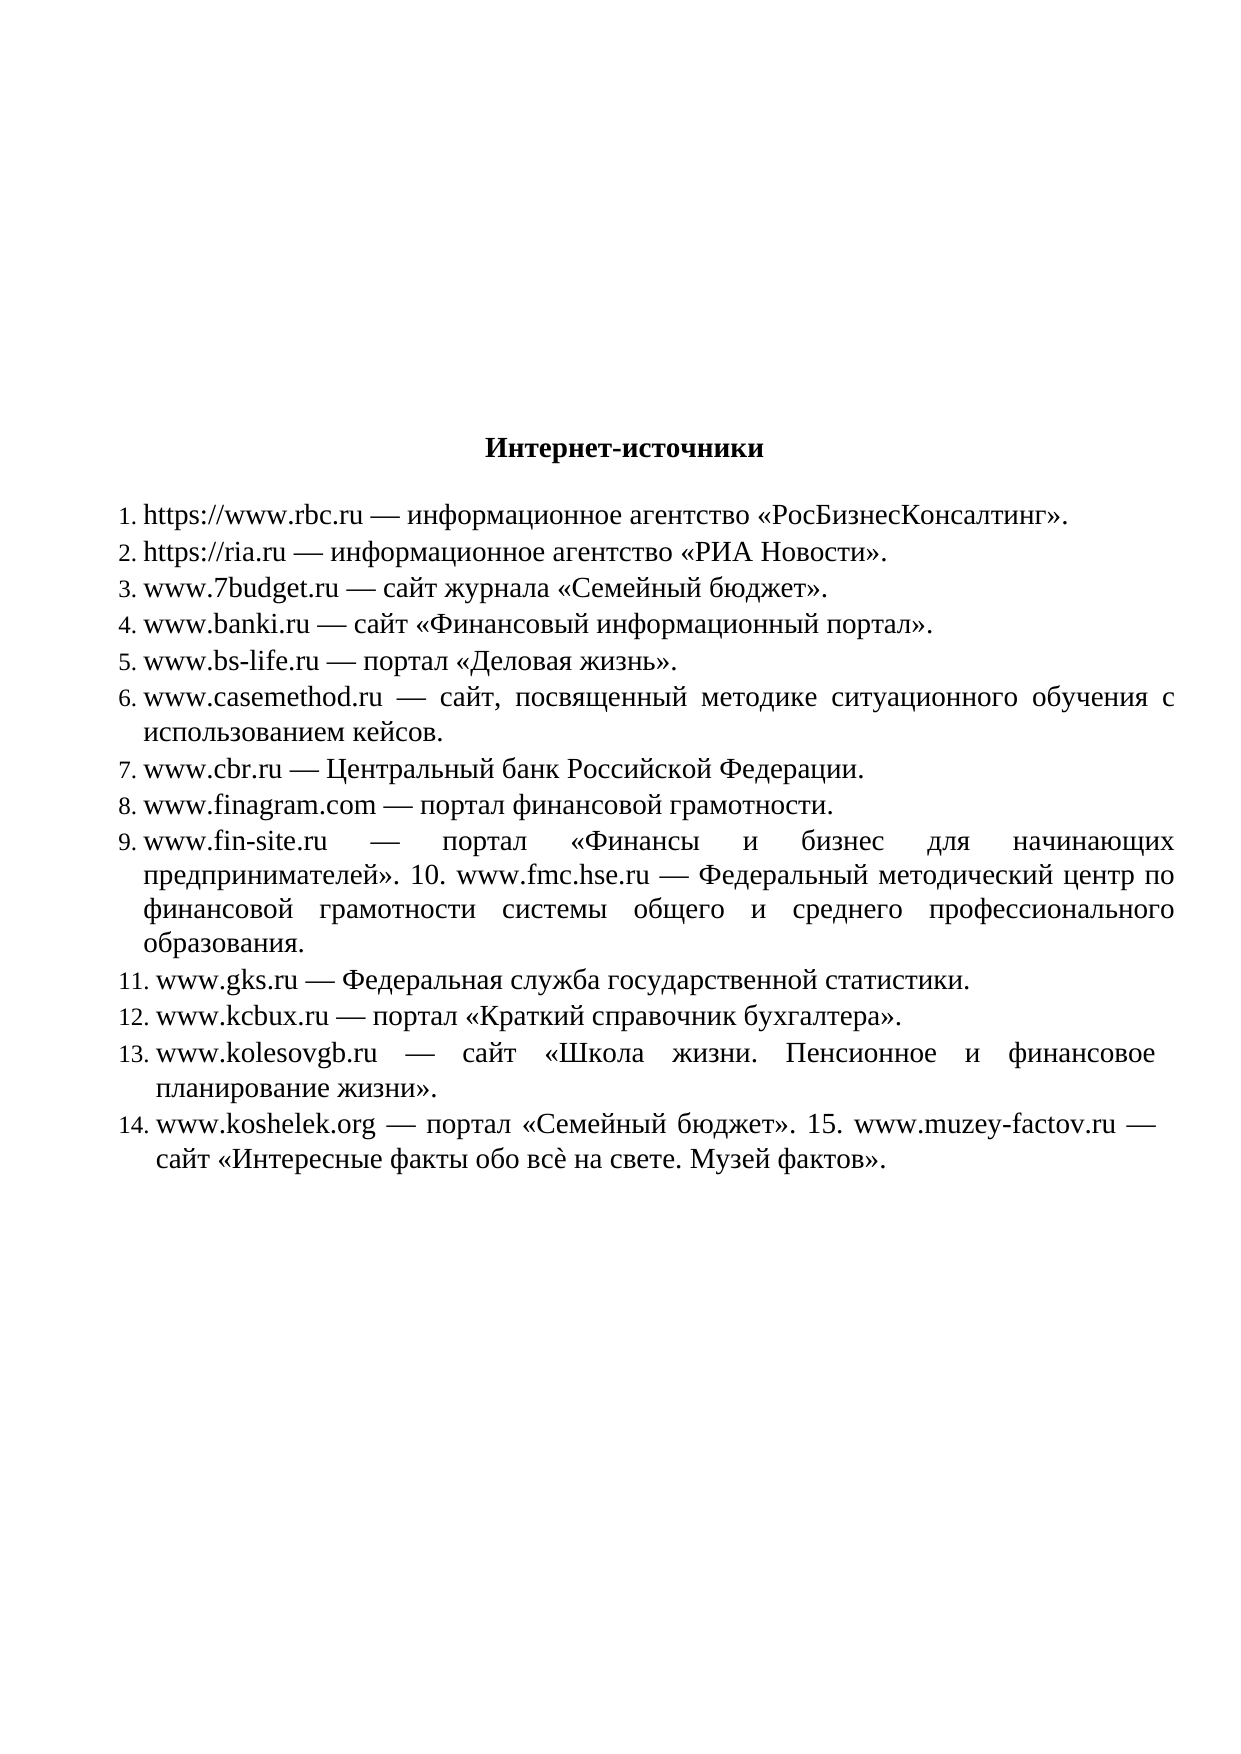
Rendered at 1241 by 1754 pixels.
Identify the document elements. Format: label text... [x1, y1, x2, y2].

list www.finagram.com — портал финансовой грамотности. [118, 787, 1176, 821]
list www.koshelek.org — портал «Семейный бюджет». 15. www.muzey-factov.ru — сайт «Интересные факты обо всѐ на свете. Музей фактов». [118, 1106, 1157, 1175]
list www.kolesovgb.ru — сайт «Школа жизни. Пенсионное и финансовое планирование жизни». [118, 1035, 1157, 1103]
list www.gks.ru — Федеральная служба государственной статистики. [118, 962, 1157, 996]
list www.fin-site.ru — портал «Финансы и бизнес для начинающих предпринимателей». 10. www.fmc.hse.ru — Федеральный методический центр по финансовой грамотности системы общего и среднего профессионального образования. [118, 823, 1176, 958]
list www.casemethod.ru — сайт, посвященный методике ситуационного обучения с использованием кейсов. [118, 679, 1176, 748]
list www.bs-life.ru — портал «Деловая жизнь». [118, 643, 1176, 676]
list www.banki.ru — сайт «Финансовый информационный портал». [118, 606, 1176, 640]
list www.cbr.ru — Центральный банк Российской Федерации. [118, 751, 1176, 784]
list https://ria.ru — информационное агентство «РИА Новости». [118, 534, 1176, 567]
list www.7budget.ru — сайт журнала «Семейный бюджет». [118, 570, 1176, 604]
subtitle Интернет-источники [201, 430, 1048, 464]
list www.kcbux.ru — портал «Краткий справочник бухгалтера». [118, 998, 1157, 1032]
list https://www.rbc.ru — информационное агентство «РосБизнесКонсалтинг». [118, 497, 1176, 531]
